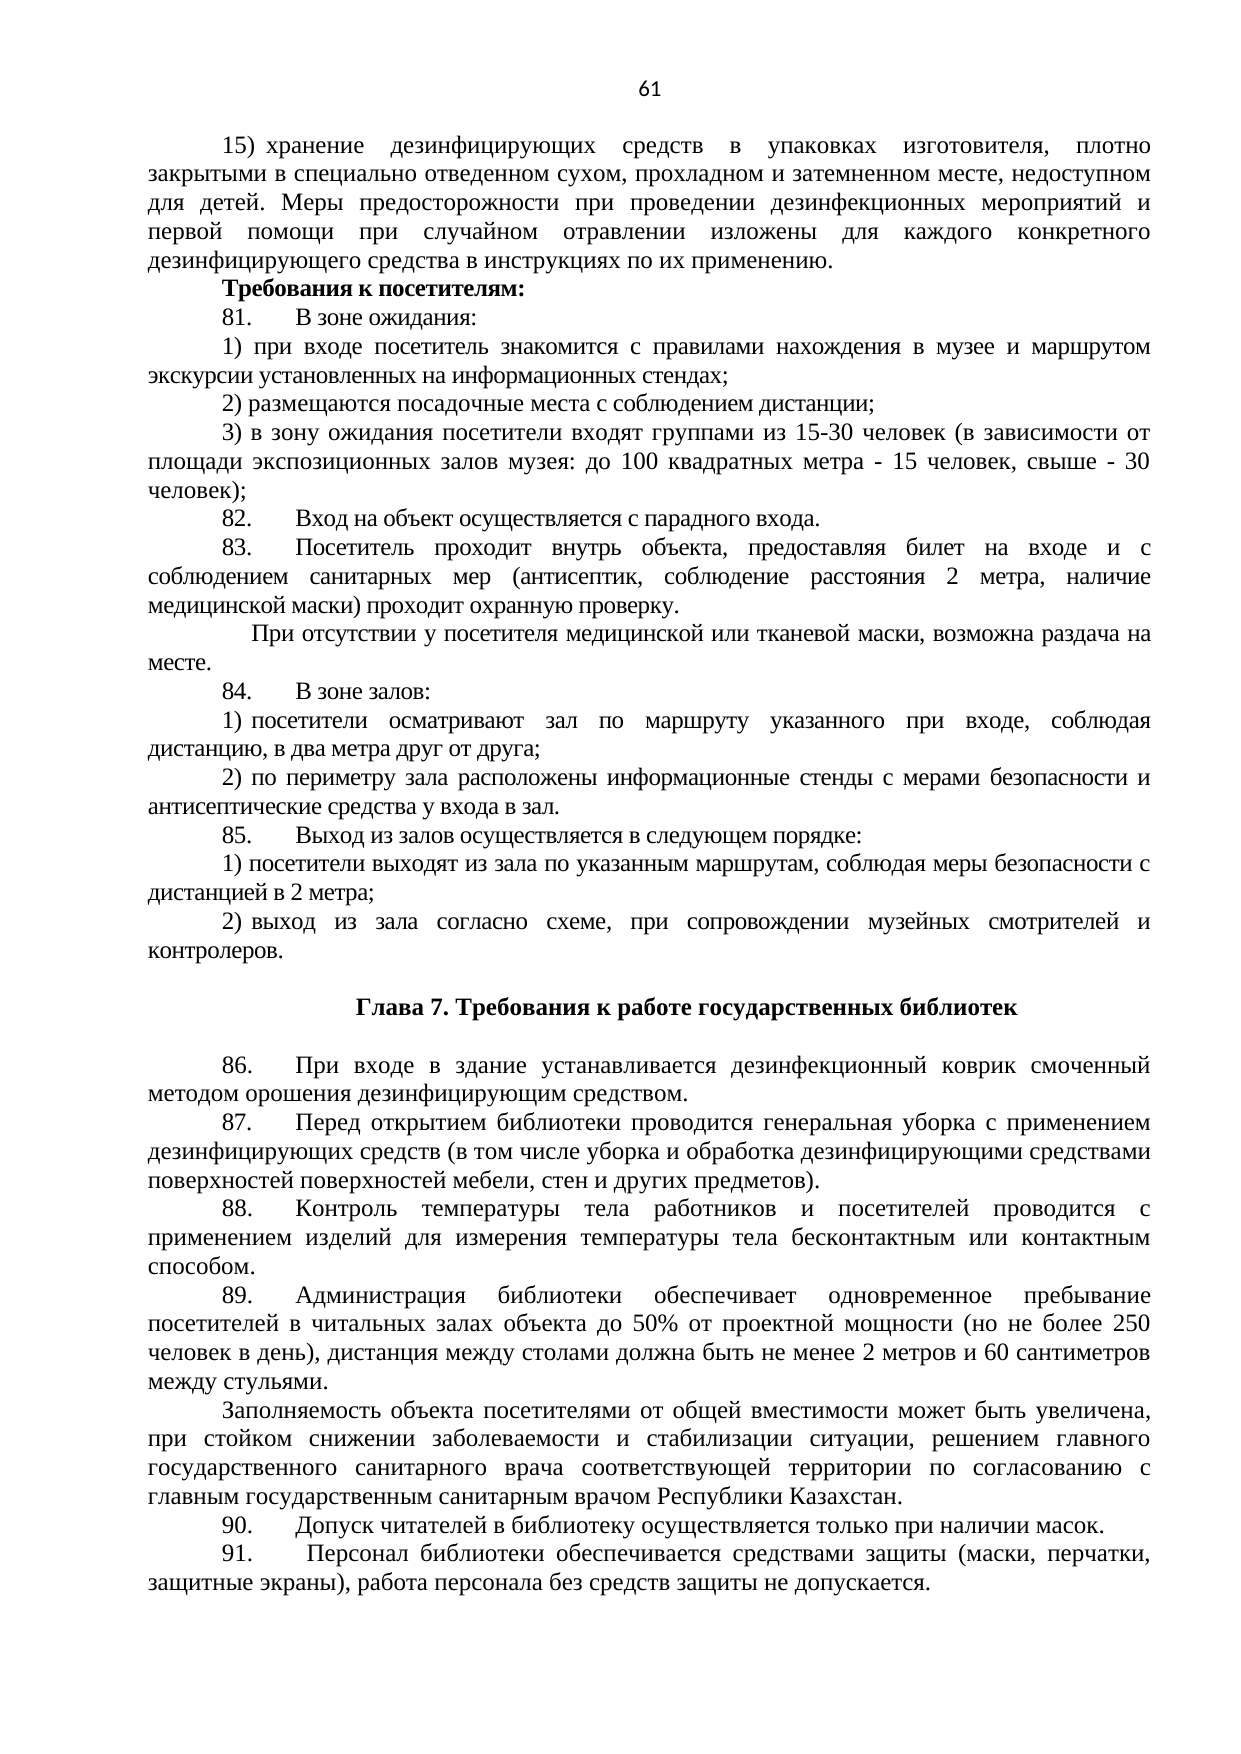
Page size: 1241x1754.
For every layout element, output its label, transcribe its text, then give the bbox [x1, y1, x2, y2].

text 2) выход из зала согласно схеме, при сопровождении музейных смотрителей и контролеров. [148, 906, 1152, 963]
text Глава 7. Требования к работе государственных библиотек [148, 992, 1152, 1021]
text Требования к посетителям: [148, 273, 1152, 302]
list Вход на объект осуществляется с парадного входа. [148, 503, 1152, 532]
text Заполняемость объекта посетителями от общей вместимости может быть увеличена, при стойком снижении заболеваемости и стабилизации ситуации, решением главного государственного санитарного врача соответствующей территории по согласованию с главным государственным санитарным врачом Республики Казахстан. [148, 1395, 1152, 1510]
text 1) при входе посетитель знакомится с правилами нахождения в музее и маршрутом экскурсии установленных на информационных стендах; [148, 331, 1152, 388]
list Персонал библиотеки обеспечивается средствами защиты (маски, перчатки, защитные экраны), работа персонала без средств защиты не допускается. [148, 1538, 1152, 1596]
list Выход из залов осуществляется в следующем порядке: [148, 820, 1152, 848]
text 1) посетители выходят из зала по указанным маршрутам, соблюдая меры безопасности с дистанцией в 2 метра; [148, 848, 1152, 906]
text 2) размещаются посадочные места с соблюдением дистанции; [148, 388, 1152, 417]
list Администрация библиотеки обеспечивает одновременное пребывание посетителей в читальных залах объекта до 50% от проектной мощности (но не более 250 человек в день), дистанция между столами должна быть не менее 2 метров и 60 сантиметров между стульями. [148, 1280, 1152, 1395]
text 3) в зону ожидания посетители входят группами из 15-30 человек (в зависимости от площади экспозиционных залов музея: до 100 квадратных метра - 15 человек, свыше - 30 человек); [148, 417, 1152, 503]
list хранение дезинфицирующих средств в упаковках изготовителя, плотно закрытыми в специально отведенном сухом, прохладном и затемненном месте, недоступном для детей. Меры предосторожности при проведении дезинфекционных мероприятий и первой помощи при случайном отравлении изложены для каждого конкретного дезинфицирующего средства в инструкциях по их применению. [148, 130, 1152, 273]
list Перед открытием библиотеки проводится генеральная уборка с применением дезинфицирующих средств (в том числе уборка и обработка дезинфицирующими средствами поверхностей поверхностей мебели, стен и других предметов). [148, 1107, 1152, 1193]
text 1) посетители осматривают зал по маршруту указанного при входе, соблюдая дистанцию, в два метра друг от друга; [148, 705, 1152, 762]
list В зоне ожидания: [148, 302, 1152, 331]
text 2) по периметру зала расположены информационные стенды с мерами безопасности и антисептические средства у входа в зал. [148, 762, 1152, 820]
list Посетитель проходит внутрь объекта, предоставляя билет на входе и с соблюдением санитарных мер (антисептик, соблюдение расстояния 2 метра, наличие медицинской маски) проходит охранную проверку. [148, 532, 1152, 618]
list При входе в здание устанавливается дезинфекционный коврик смоченный методом орошения дезинфицирующим средством. [148, 1050, 1152, 1107]
list В зоне залов: [148, 676, 1152, 705]
list Контроль температуры тела работников и посетителей проводится с применением изделий для измерения температуры тела бесконтактным или контактным способом. [148, 1193, 1152, 1280]
list Допуск читателей в библиотеку осуществляется только при наличии масок. [148, 1510, 1152, 1538]
text При отсутствии у посетителя медицинской или тканевой маски, возможна раздача на месте. [148, 618, 1152, 676]
